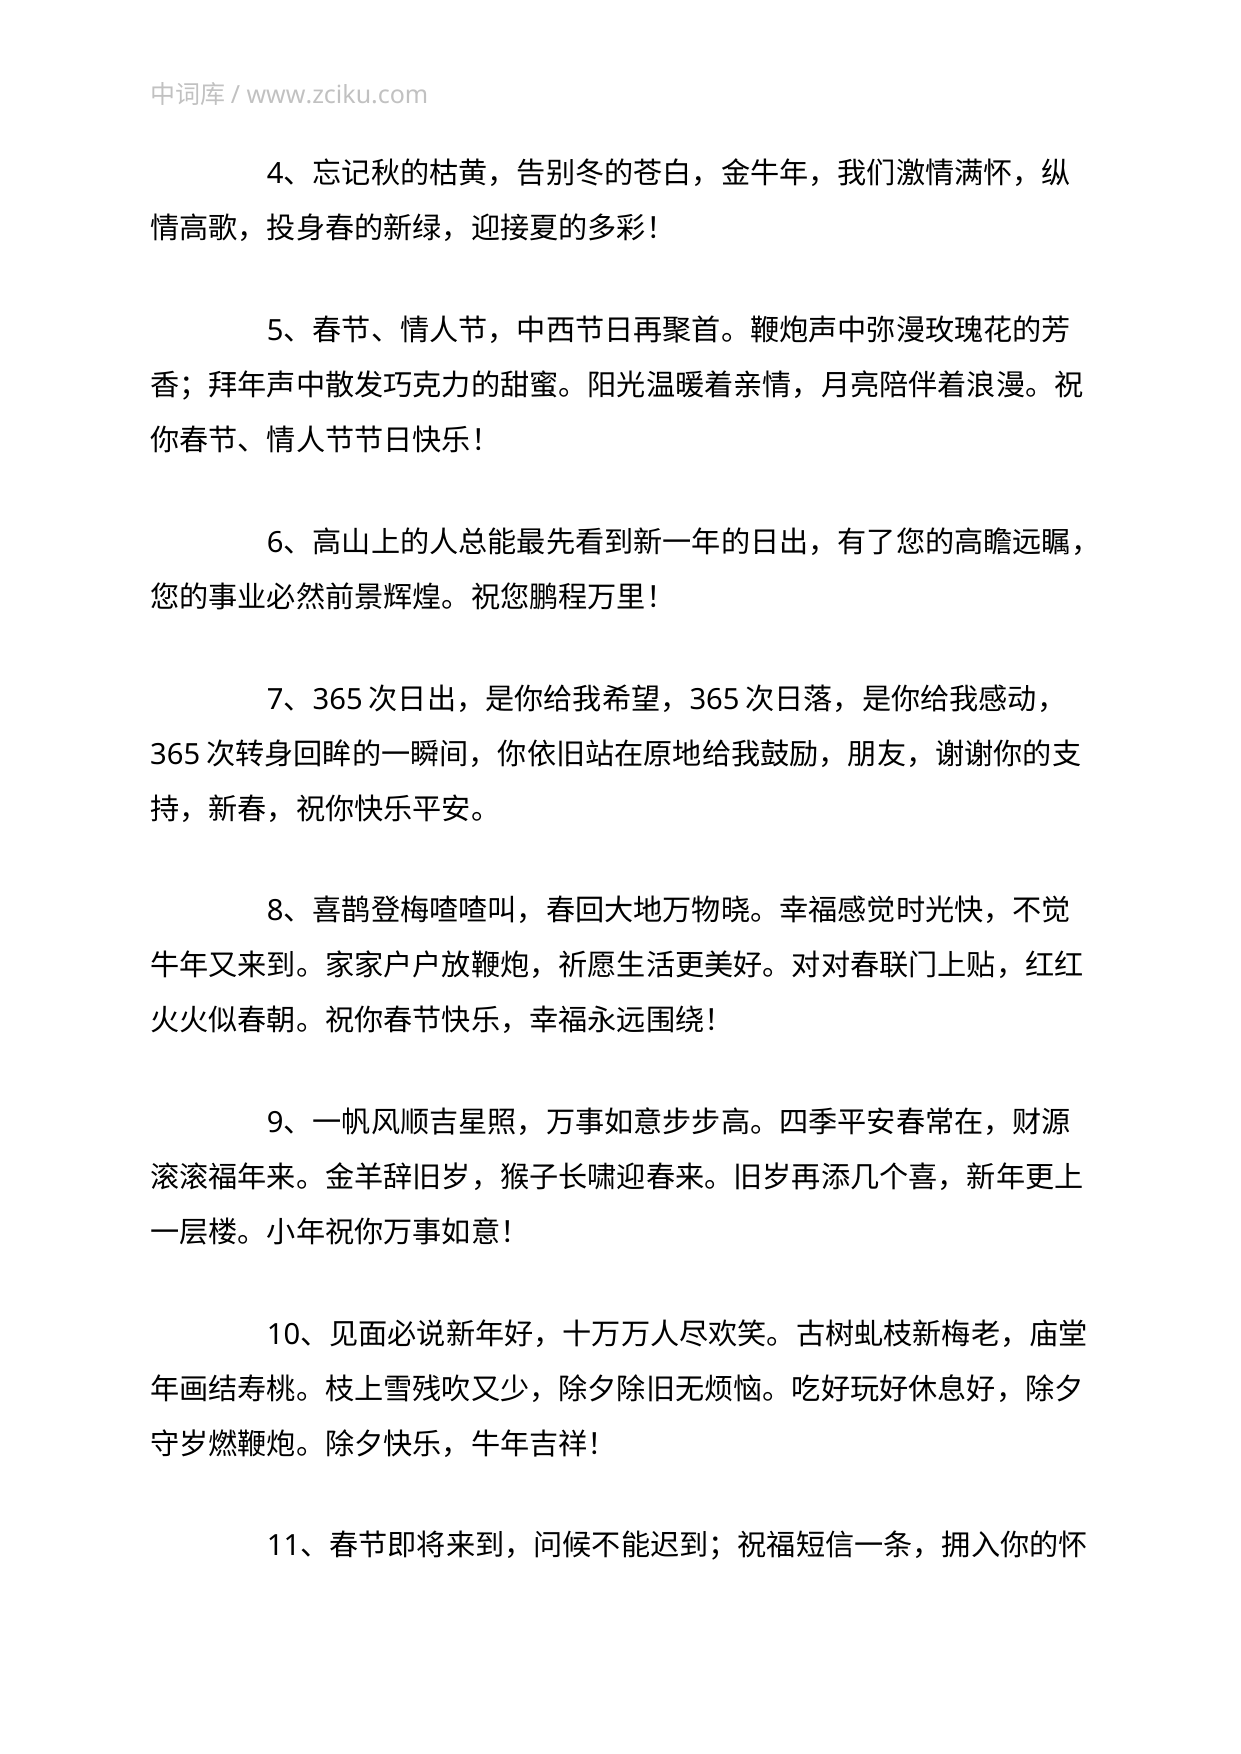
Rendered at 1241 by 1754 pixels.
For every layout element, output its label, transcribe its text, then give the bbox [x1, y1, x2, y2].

text 9、一帆风顺吉星照，万事如意步步高。四季平安春常在，财源滚滚福年来。金羊辞旧岁，猴子长啸迎春来。旧岁再添几个喜，新年更上一层楼。小年祝你万事如意！ [150, 1099, 1090, 1251]
text 4、忘记秋的枯黄，告别冬的苍白，金牛年，我们激情满怀，纵情高歌，投身春的新绿，迎接夏的多彩！ [150, 150, 1090, 247]
text 10、见面必说新年好，十万万人尽欢笑。古树虬枝新梅老，庙堂年画结寿桃。枝上雪残吹又少，除夕除旧无烦恼。吃好玩好休息好，除夕守岁燃鞭炮。除夕快乐，牛年吉祥！ [150, 1310, 1090, 1462]
text 6、高山上的人总能最先看到新一年的日出，有了您的高瞻远瞩，您的事业必然前景辉煌。祝您鹏程万里！ [150, 518, 1090, 616]
text 8、喜鹊登梅喳喳叫，春回大地万物晓。幸福感觉时光快，不觉牛年又来到。家家户户放鞭炮，祈愿生活更美好。对对春联门上贴，红红火火似春朝。祝你春节快乐，幸福永远围绕！ [150, 887, 1090, 1039]
text 5、春节、情人节，中西节日再聚首。鞭炮声中弥漫玫瑰花的芳香；拜年声中散发巧克力的甜蜜。阳光温暖着亲情，月亮陪伴着浪漫。祝你春节、情人节节日快乐！ [150, 307, 1090, 459]
text 7、365次日出，是你给我希望，365次日落，是你给我感动，365次转身回眸的一瞬间，你依旧站在原地给我鼓励，朋友，谢谢你的支持，新春，祝你快乐平安。 [150, 675, 1090, 827]
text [150, 1522, 1090, 1564]
